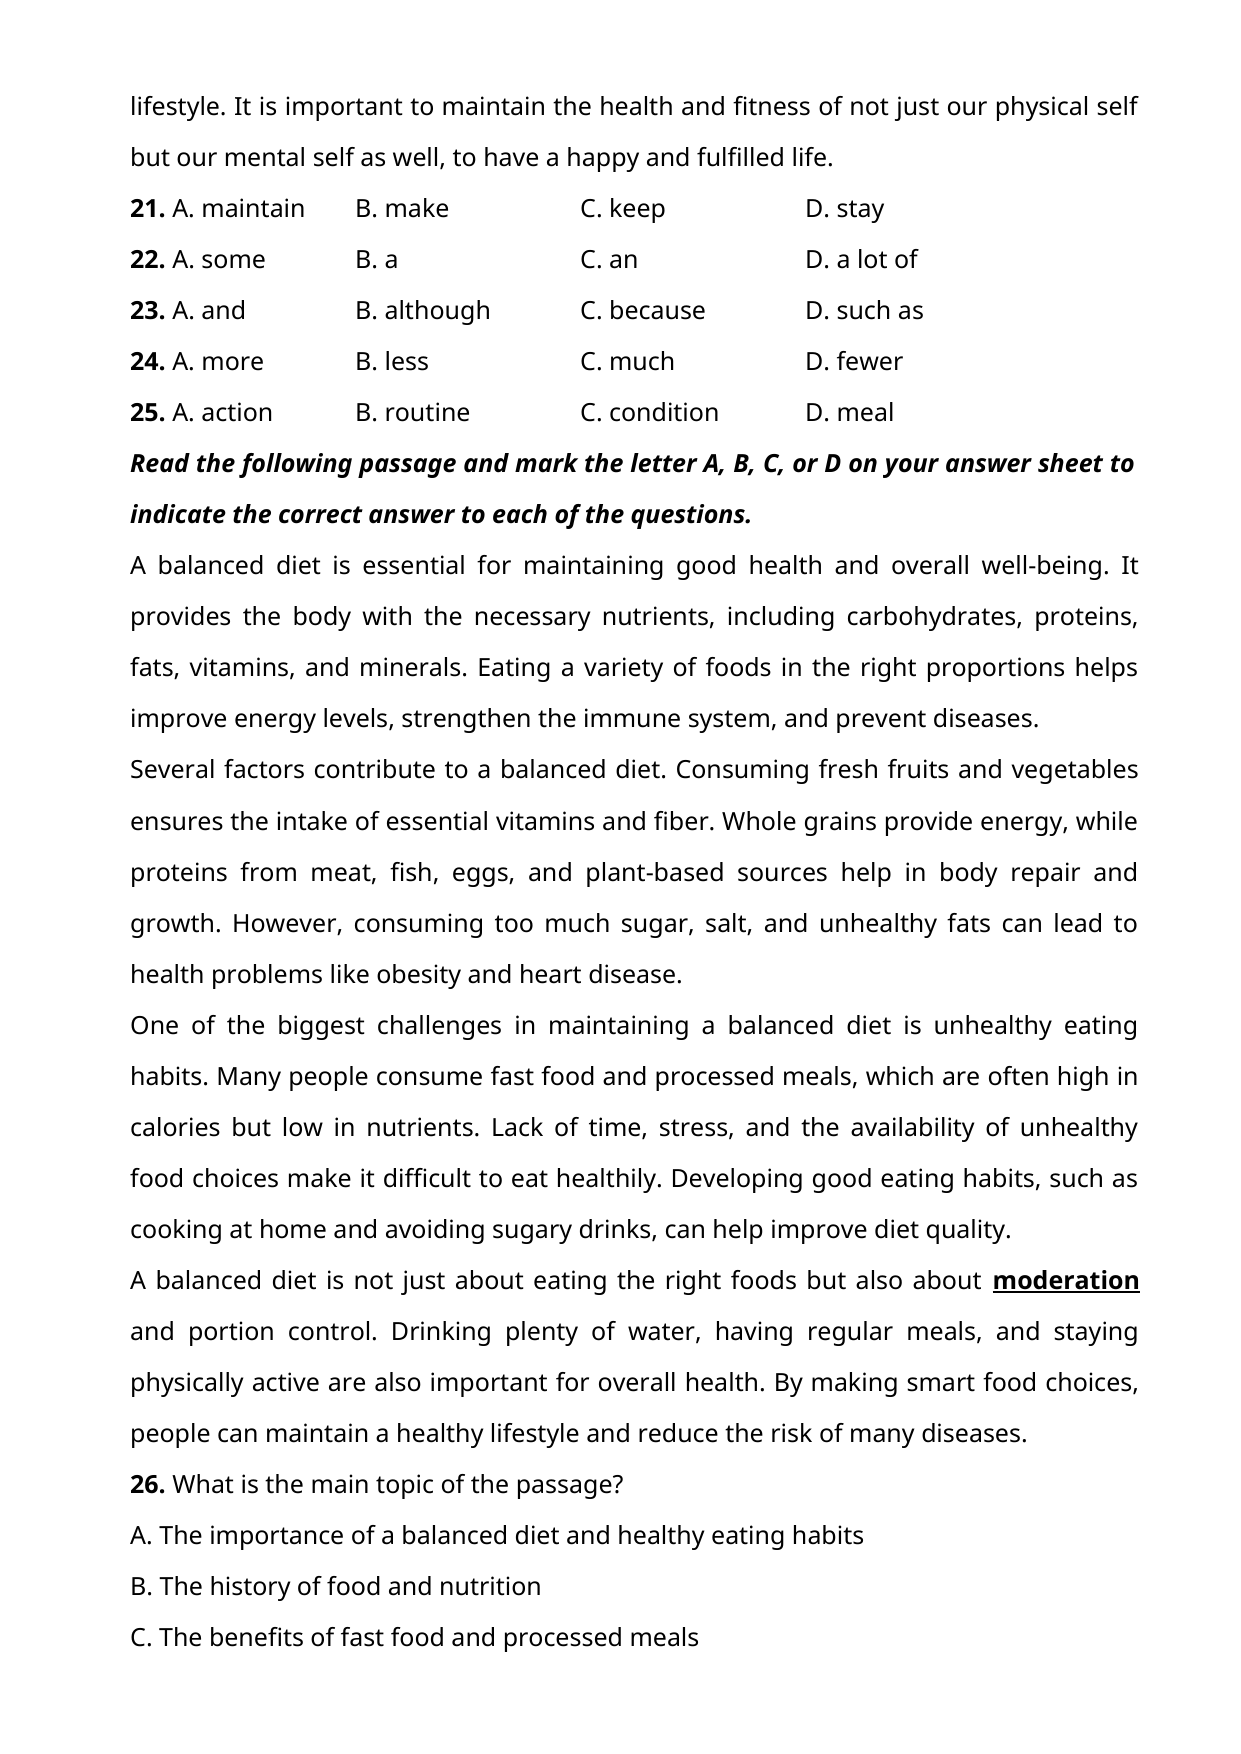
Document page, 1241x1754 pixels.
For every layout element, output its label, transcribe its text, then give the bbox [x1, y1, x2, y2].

text Read the following passage and mark the letter A, B, C, or D on your answer sheet to indicate the correct answer to each of the questions. [130, 446, 1140, 531]
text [130, 1467, 1140, 1654]
text A balanced diet is essential for maintaining good health and overall well-being. It provides the body with the necessary nutrients, including carbohydrates, proteins, fats, vitamins, and minerals. Eating a variety of foods in the right proportions helps improve energy levels, strengthen the immune system, and prevent diseases. [130, 548, 1140, 735]
text 21. A. maintain B. make C. keep D. stay [130, 191, 1140, 225]
text 22. A. some B. a C. an D. a lot of [130, 242, 1140, 276]
text Several factors contribute to a balanced diet. Consuming fresh fruits and vegetables ensures the intake of essential vitamins and fiber. Whole grains provide energy, while proteins from meat, fish, eggs, and plant-based sources help in body repair and growth. However, consuming too much sugar, salt, and unhealthy fats can lead to health problems like obesity and heart disease. [130, 752, 1140, 990]
text 25. A. action B. routine C. condition D. meal [130, 395, 1140, 429]
text 24. A. more B. less C. much D. fewer [130, 344, 1140, 378]
text 23. A. and B. although C. because D. such as [130, 293, 1140, 327]
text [130, 89, 1140, 174]
text A balanced diet is not just about eating the right foods but also about moderation and portion control. Drinking plenty of water, having regular meals, and staying physically active are also important for overall health. By making smart food choices, people can maintain a healthy lifestyle and reduce the risk of many diseases. [130, 1263, 1140, 1450]
text One of the biggest challenges in maintaining a balanced diet is unhealthy eating habits. Many people consume fast food and processed meals, which are often high in calories but low in nutrients. Lack of time, stress, and the availability of unhealthy food choices make it difficult to eat healthily. Developing good eating habits, such as cooking at home and avoiding sugary drinks, can help improve diet quality. [130, 1007, 1140, 1246]
